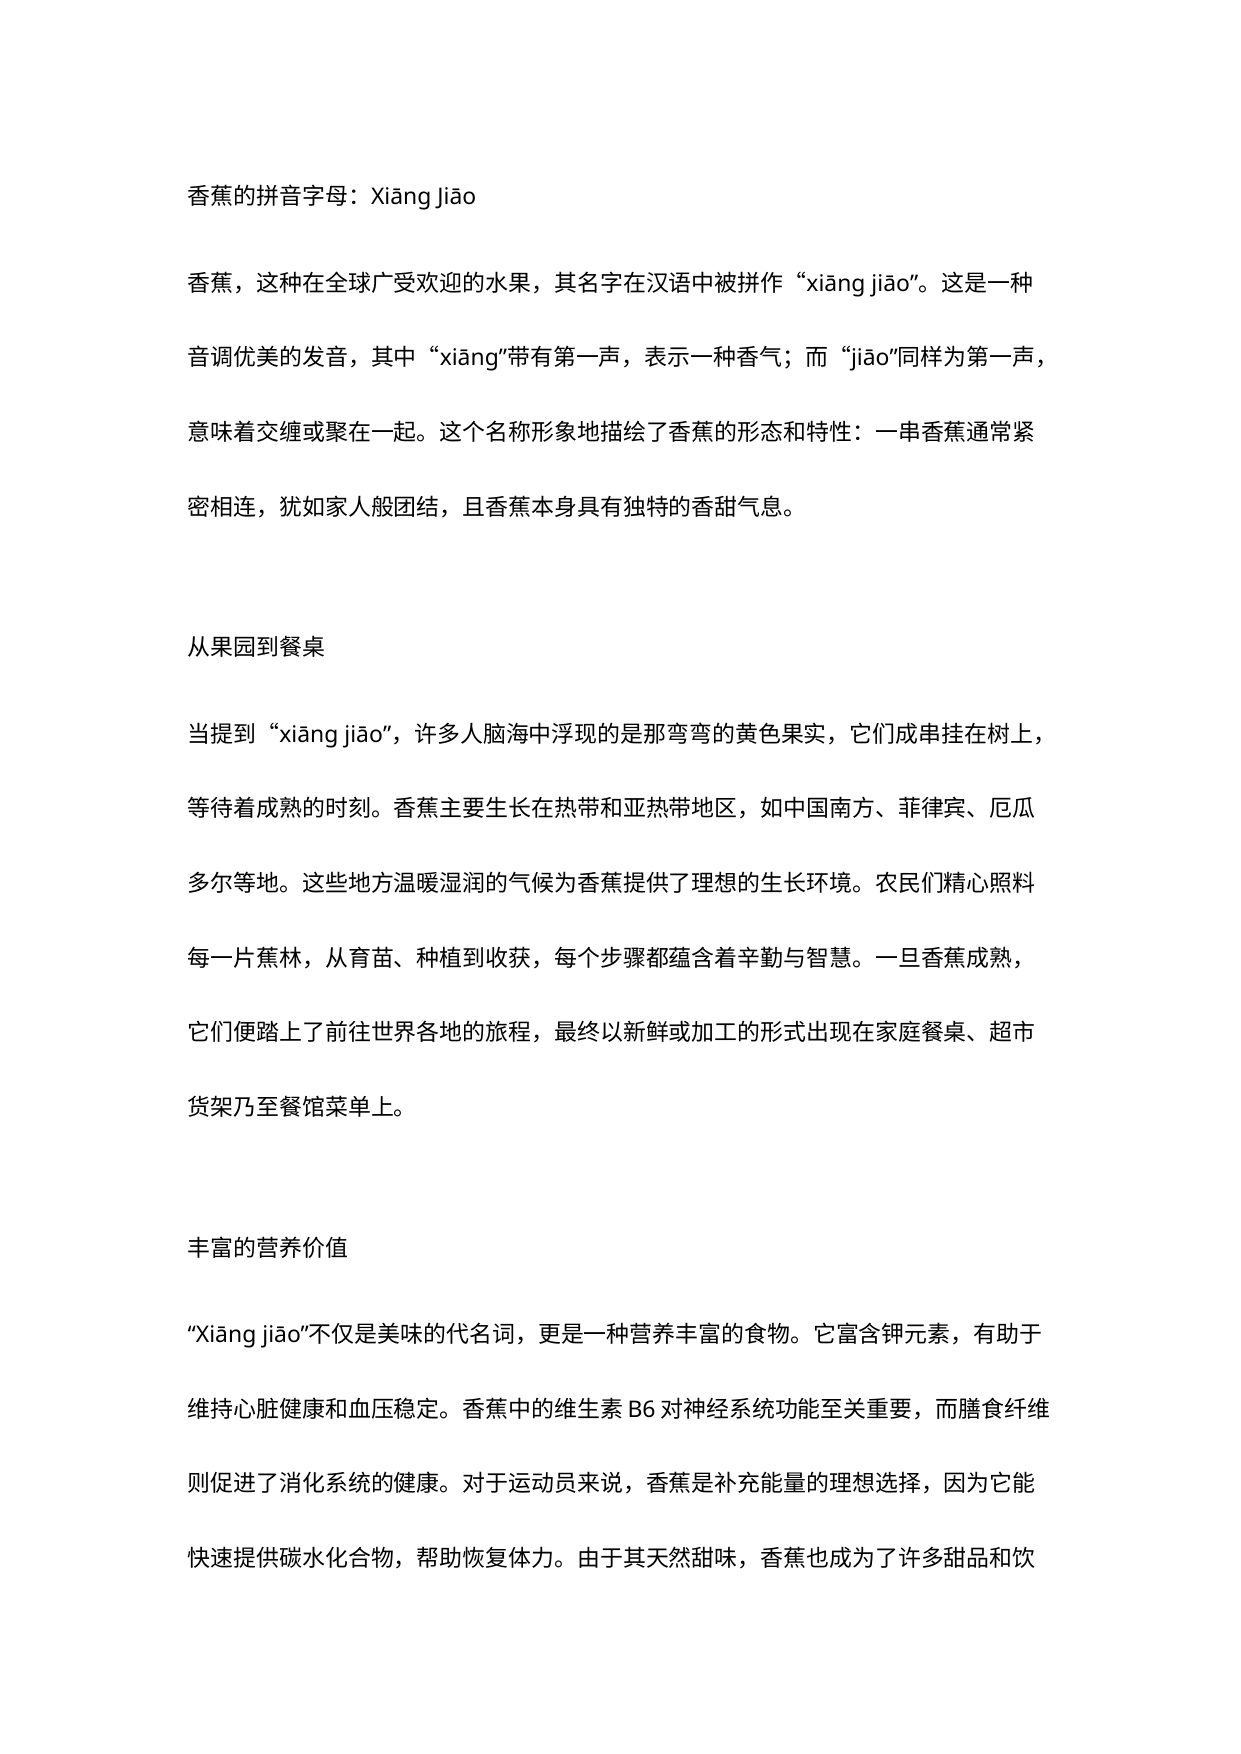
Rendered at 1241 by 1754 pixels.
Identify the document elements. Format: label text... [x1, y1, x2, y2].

text 丰富的营养价值 [187, 1213, 1053, 1278]
text 香蕉的拼音字母：Xiāng Jiāo [187, 162, 1053, 227]
text 香蕉，这种在全球广受欢迎的水果，其名字在汉语中被拼作“xiāng jiāo”。这是一种音调优美的发音，其中“xiāng”带有第一声，表示一种香气；而“jiāo”同样为第一声，意味着交缠或聚在一起。这个名称形象地描绘了香蕉的形态和特性：一串香蕉通常紧密相连，犹如家人般团结，且香蕉本身具有独特的香甜气息。 [187, 249, 1053, 538]
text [187, 1300, 1053, 1589]
text 从果园到餐桌 [187, 613, 1053, 678]
text 当提到“xiāng jiāo”，许多人脑海中浮现的是那弯弯的黄色果实，它们成串挂在树上，等待着成熟的时刻。香蕉主要生长在热带和亚热带地区，如中国南方、菲律宾、厄瓜多尔等地。这些地方温暖湿润的气候为香蕉提供了理想的生长环境。农民们精心照料每一片蕉林，从育苗、种植到收获，每个步骤都蕴含着辛勤与智慧。一旦香蕉成熟，它们便踏上了前往世界各地的旅程，最终以新鲜或加工的形式出现在家庭餐桌、超市货架乃至餐馆菜单上。 [187, 700, 1053, 1138]
